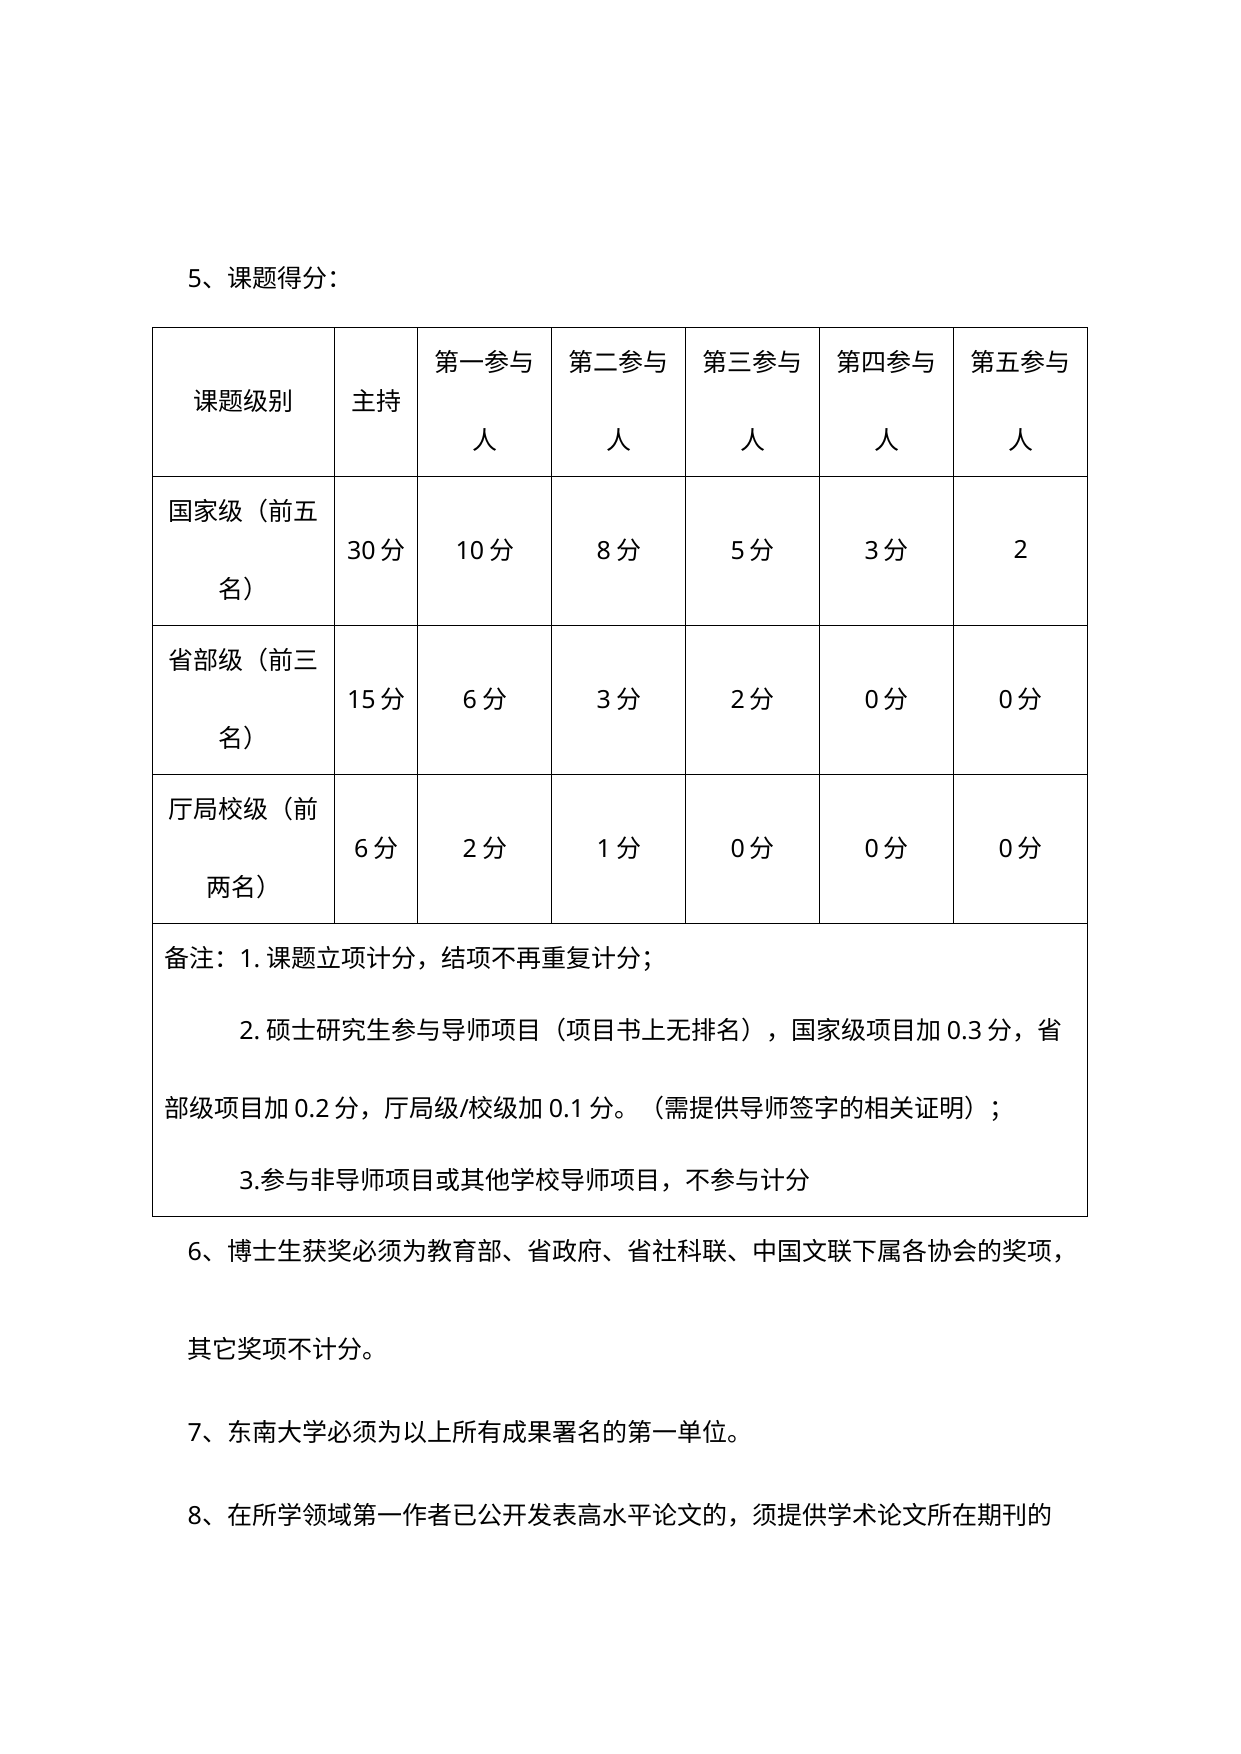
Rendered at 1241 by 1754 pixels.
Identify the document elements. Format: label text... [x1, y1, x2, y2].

table_header 课题级别 [153, 328, 334, 476]
table_header 第二参与人 [552, 328, 685, 476]
table_cell 0分 [820, 775, 953, 923]
table_cell 省部级（前三名） [153, 626, 334, 774]
table_cell 2分 [418, 775, 551, 923]
table_header 第五参与人 [954, 328, 1087, 476]
table_cell 厅局校级（前两名） [153, 775, 334, 923]
table_header 主持 [335, 328, 417, 476]
text 7、东南大学必须为以上所有成果署名的第一单位。 [187, 1398, 1053, 1463]
table_cell 6分 [335, 775, 417, 923]
table_cell 6分 [418, 626, 551, 774]
table_cell 30分 [335, 477, 417, 625]
table_header 第一参与人 [418, 328, 551, 476]
table_header 第三参与人 [686, 328, 819, 476]
table_cell 0分 [820, 626, 953, 774]
table_cell 国家级（前五名） [153, 477, 334, 625]
table_cell 2分 [686, 626, 819, 774]
table_header 第四参与人 [820, 328, 953, 476]
table_cell 10分 [418, 477, 551, 625]
table_cell 备注：1. 课题立项计分，结项不再重复计分； 2. 硕士研究生参与导师项目（项目书上无排名），国家级项目加0.3分，省部级项目加0.2分，厅局级/校级加0.1分。（需提供导师签字的相关证明）； 3.参与非导师项目或其他学校导师项目，不参与计分 [153, 924, 1087, 1216]
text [187, 1481, 1053, 1546]
table_cell 1分 [552, 775, 685, 923]
table_cell 3分 [820, 477, 953, 625]
text 6、博士生获奖必须为教育部、省政府、省社科联、中国文联下属各协会的奖项，其它奖项不计分。 [187, 1217, 1053, 1380]
table_cell 0分 [686, 775, 819, 923]
table_cell 0分 [954, 626, 1087, 774]
table_cell 2 [954, 477, 1087, 625]
table_cell 3分 [552, 626, 685, 774]
text 5、课题得分： [187, 244, 1053, 309]
table_cell 15分 [335, 626, 417, 774]
table_cell 0分 [954, 775, 1087, 923]
table_cell 8分 [552, 477, 685, 625]
table_cell 5分 [686, 477, 819, 625]
